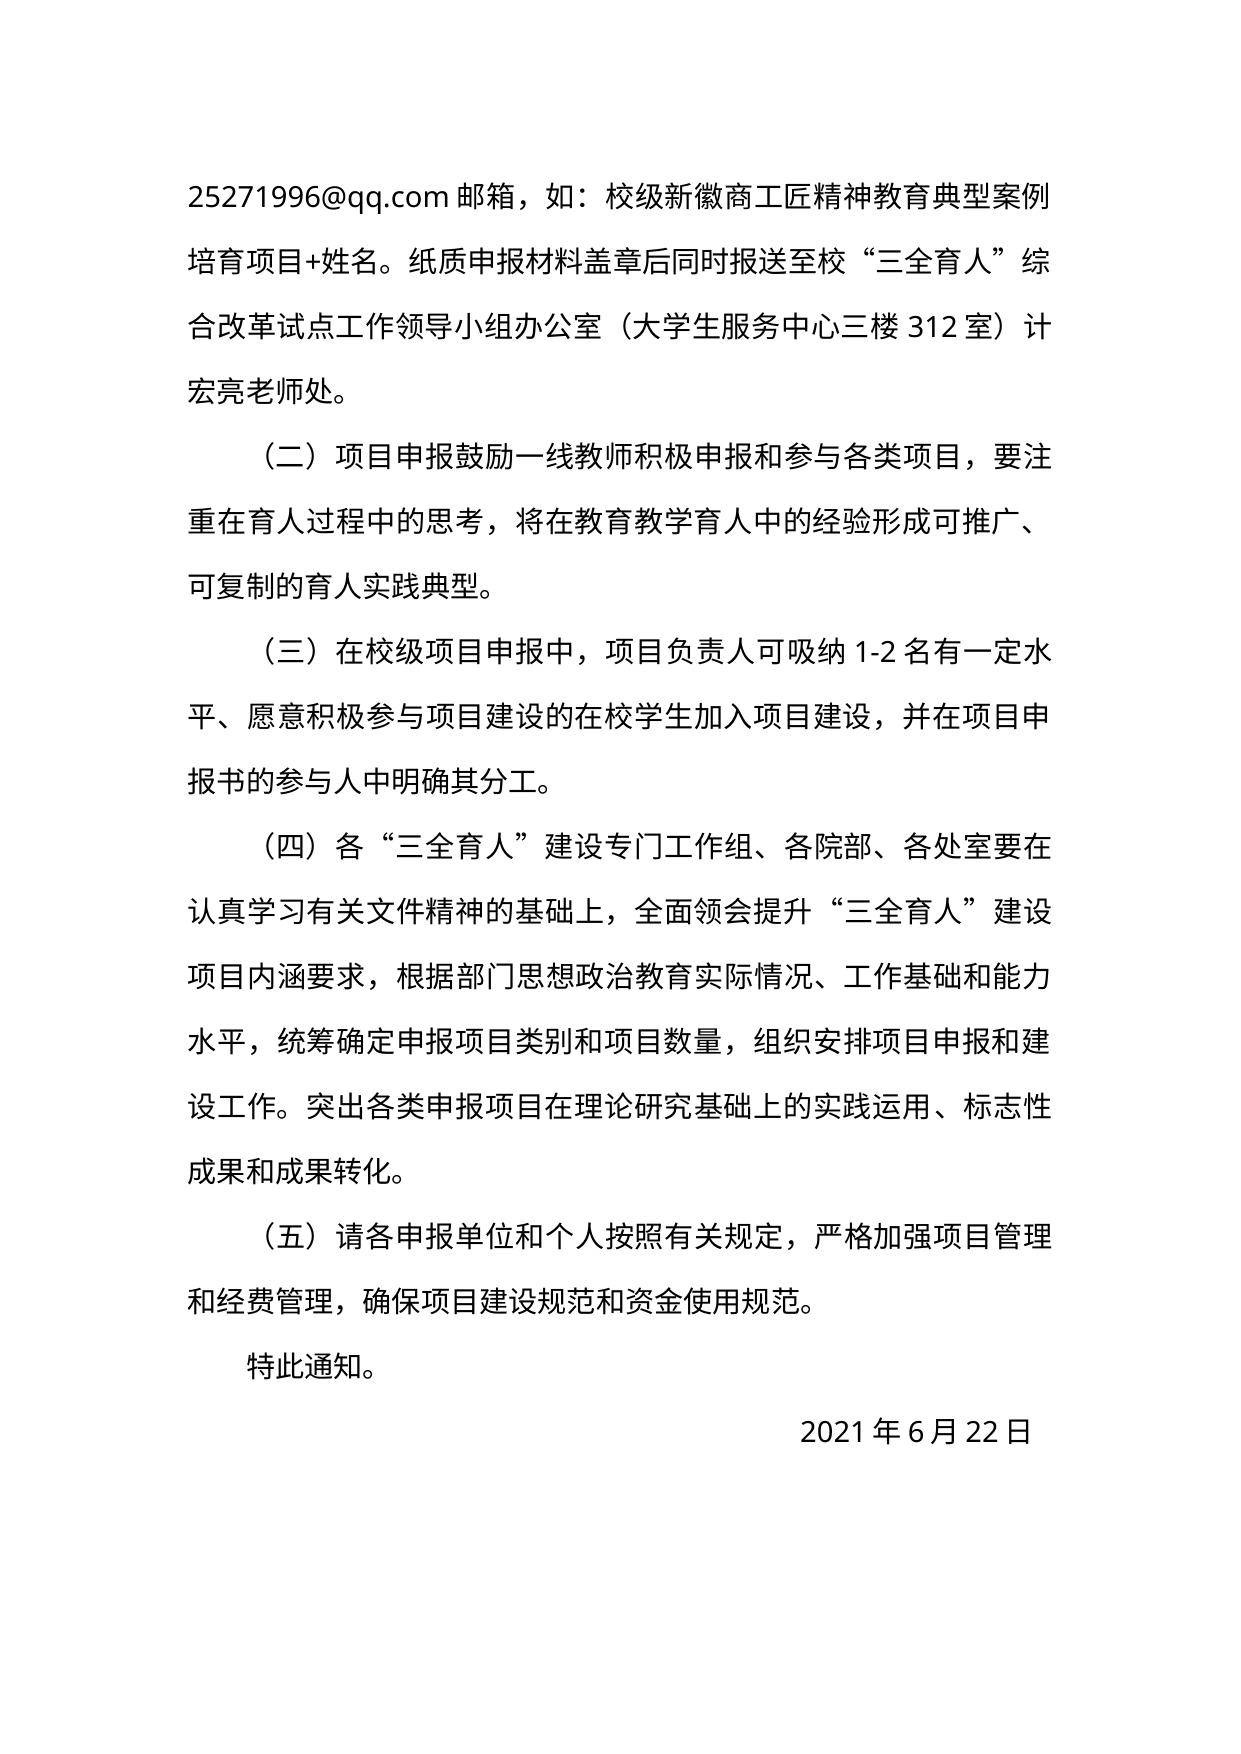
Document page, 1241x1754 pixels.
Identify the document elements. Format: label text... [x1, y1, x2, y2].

text （五）请各申报单位和个人按照有关规定，严格加强项目管理和经费管理，确保项目建设规范和资金使用规范。 [187, 1202, 1053, 1332]
text （三）在校级项目申报中，项目负责人可吸纳1-2名有一定水平、愿意积极参与项目建设的在校学生加入项目建设，并在项目申报书的参与人中明确其分工。 [187, 617, 1053, 812]
text 2021年6月22日 [187, 1397, 1053, 1462]
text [187, 162, 1053, 422]
text （二）项目申报鼓励一线教师积极申报和参与各类项目，要注重在育人过程中的思考，将在教育教学育人中的经验形成可推广、可复制的育人实践典型。 [187, 422, 1053, 617]
text （四）各“三全育人”建设专门工作组、各院部、各处室要在认真学习有关文件精神的基础上，全面领会提升“三全育人”建设项目内涵要求，根据部门思想政治教育实际情况、工作基础和能力水平，统筹确定申报项目类别和项目数量，组织安排项目申报和建设工作。突出各类申报项目在理论研究基础上的实践运用、标志性成果和成果转化。 [187, 812, 1053, 1202]
text 特此通知。 [187, 1332, 1053, 1397]
